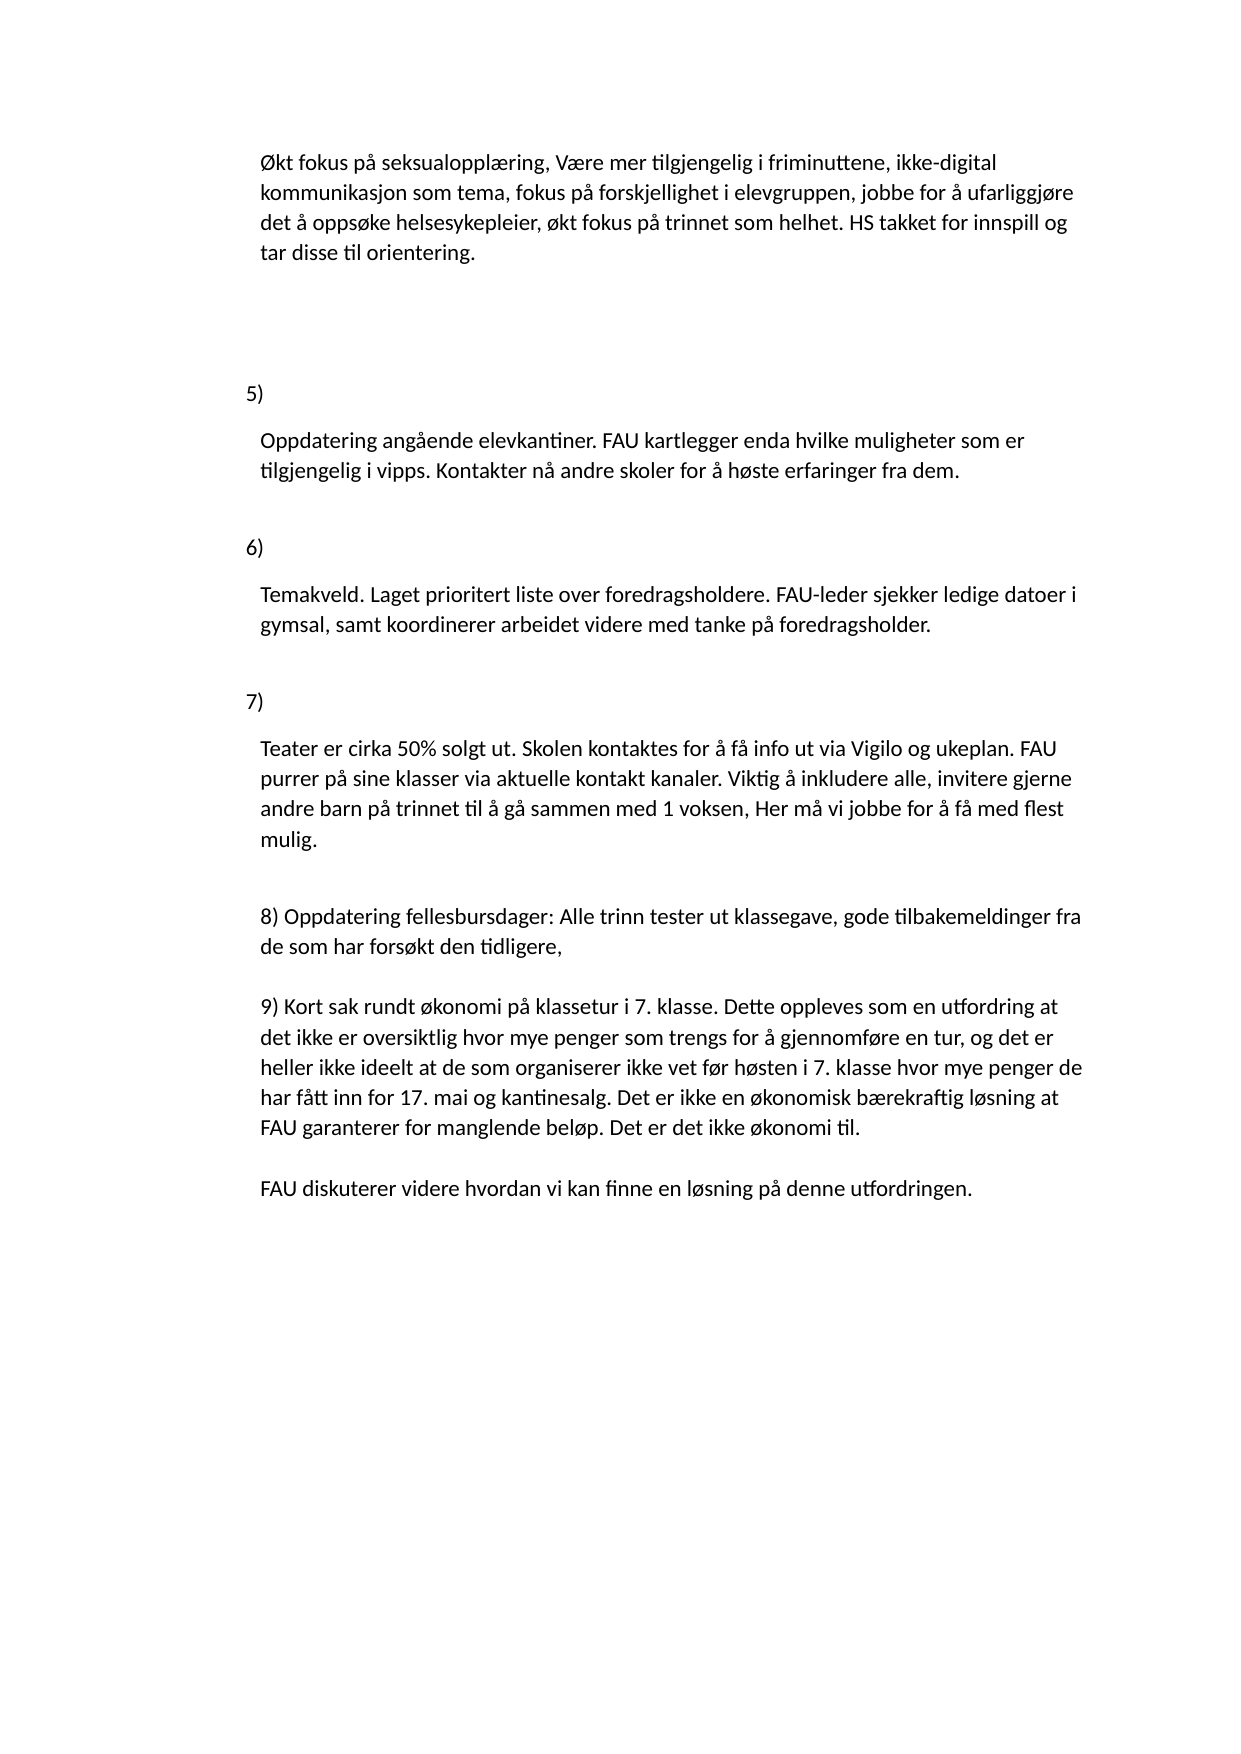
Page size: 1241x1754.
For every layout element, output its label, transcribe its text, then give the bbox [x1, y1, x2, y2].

text 5) [148, 379, 1093, 407]
list Økt fokus på seksualopplæring, Være mer tilgjengelig i friminuttene, ikke-digital kommunikasjon som tema, fokus på forskjellighet i elevgruppen, jobbe for å ufarliggjøre det å oppsøke helsesykepleier, økt fokus på trinnet som helhet. HS takket for innspill og tar disse til orientering. [260, 148, 1093, 266]
list 8) Oppdatering fellesbursdager: Alle trinn tester ut klassegave, gode tilbakemeldinger fra de som har forsøkt den tidligere, [260, 902, 1093, 960]
list FAU diskuterer videre hvordan vi kan finne en løsning på denne utfordringen. [260, 1174, 1093, 1202]
text Teater er cirka 50% solgt ut. Skolen kontaktes for å få info ut via Vigilo og ukeplan. FAU purrer på sine klasser via aktuelle kontakt kanaler. Viktig å inkludere alle, invitere gjerne andre barn på trinnet til å gå sammen med 1 voksen, Her må vi jobbe for å få med flest mulig. [260, 734, 1093, 853]
text 6) [148, 533, 1093, 561]
list Temakveld. Laget prioritert liste over foredragsholdere. FAU-leder sjekker ledige datoer i gymsal, samt koordinerer arbeidet videre med tanke på foredragsholder. [260, 580, 1093, 638]
text 7) [148, 687, 1093, 715]
list 9) Kort sak rundt økonomi på klassetur i 7. klasse. Dette oppleves som en utfordring at det ikke er oversiktlig hvor mye penger som trengs for å gjennomføre en tur, og det er heller ikke ideelt at de som organiserer ikke vet før høsten i 7. klasse hvor mye penger de har fått inn for 17. mai og kantinesalg. Det er ikke en økonomisk bærekraftig løsning at FAU garanterer for manglende beløp. Det er det ikke økonomi til. [260, 992, 1093, 1141]
list Oppdatering angående elevkantiner. FAU kartlegger enda hvilke muligheter som er tilgjengelig i vipps. Kontakter nå andre skoler for å høste erfaringer fra dem. [260, 426, 1093, 484]
